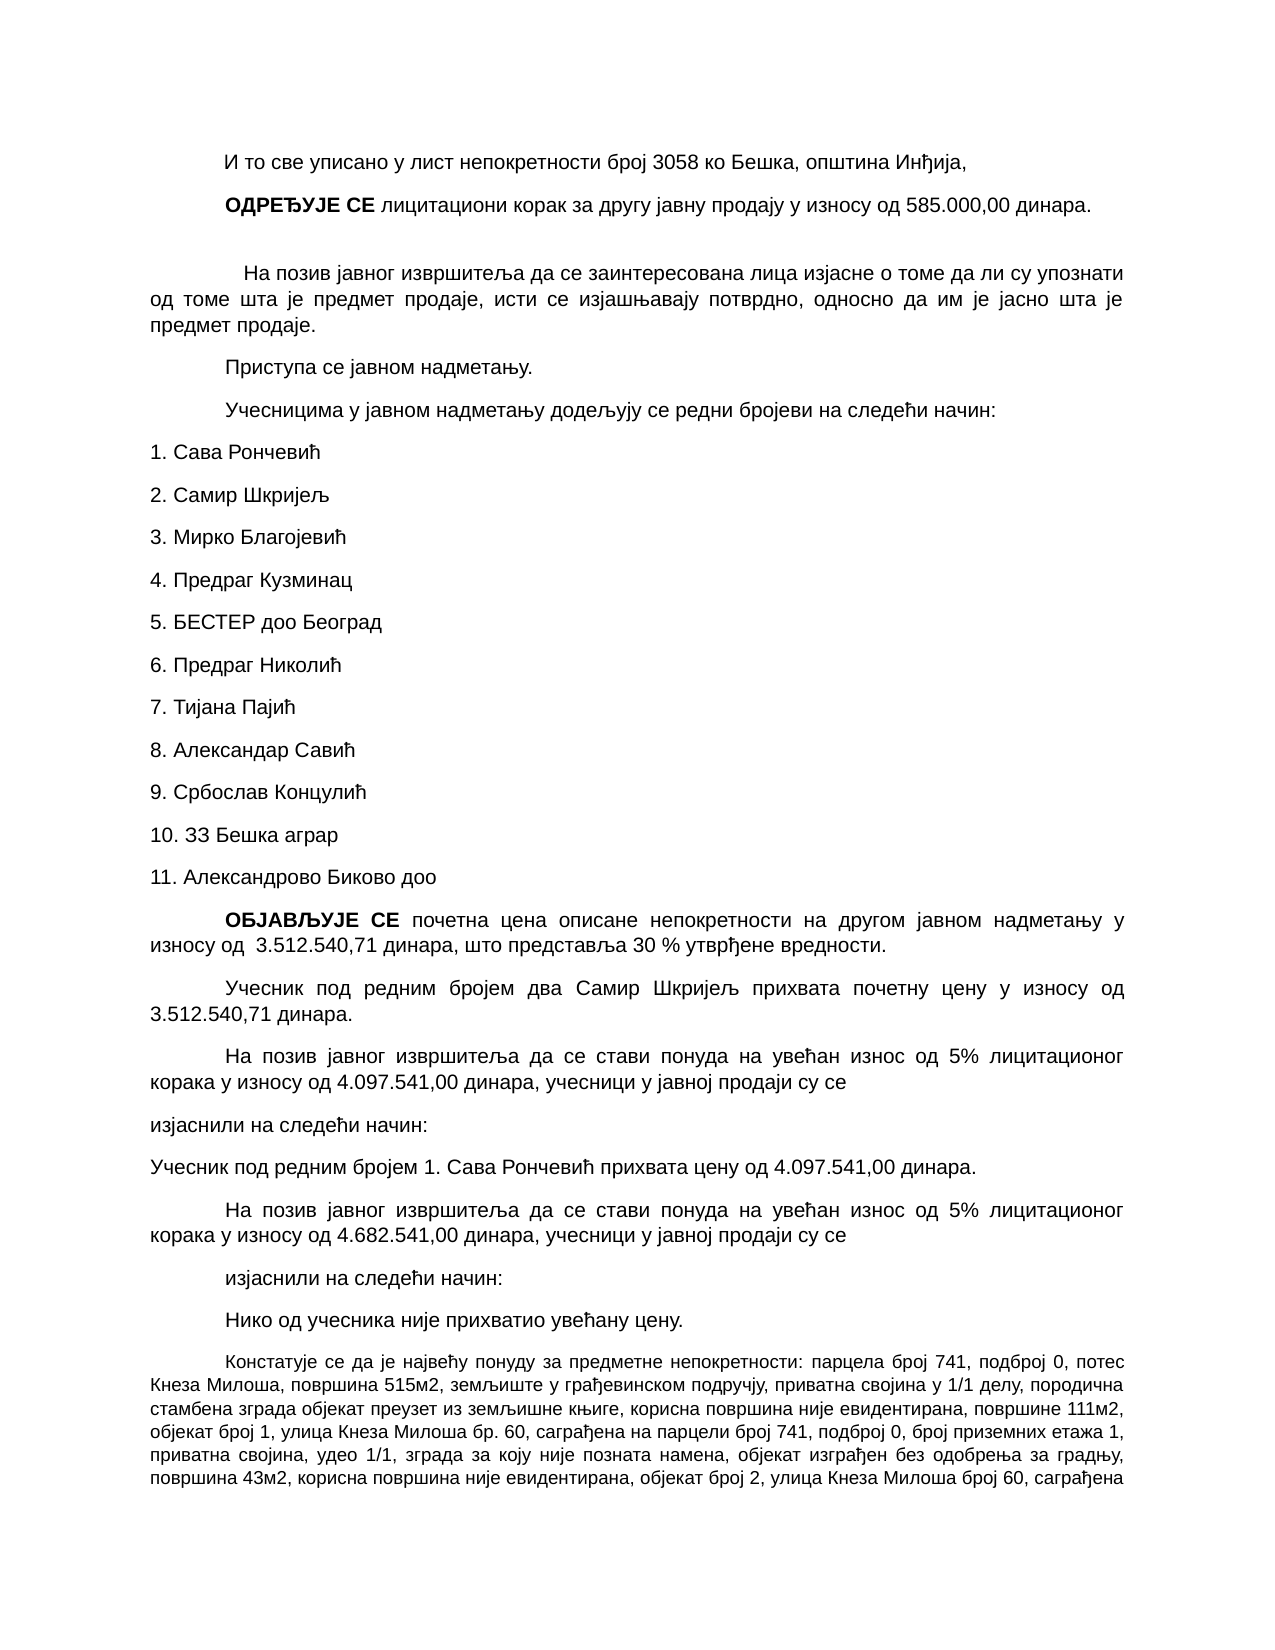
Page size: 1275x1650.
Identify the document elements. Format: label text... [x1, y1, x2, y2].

text На позив јавног извршитеља да се стави понуда на увећан износ од 5% лицитационог корака у износу од 4.682.541,00 динара, учесници у јавној продаји су се [150, 1197, 1125, 1247]
text 1. Сава Рончевић [150, 440, 1125, 464]
text Учесницима у јавном надметању додељују се редни бројеви на следећи начин: [150, 397, 1125, 421]
text 7. Тијана Пајић [150, 695, 1125, 719]
text На позив јавног извршитеља да се заинтересована лица изјасне о томе да ли су упознати од томе шта је предмет продаје, исти се изјашњавају потврдно, односно да им је јасно шта је предмет продаје. [150, 261, 1125, 336]
text 2. Самир Шкријељ [150, 482, 1125, 506]
text 6. Предраг Николић [150, 652, 1125, 676]
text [150, 1351, 1125, 1488]
text И то све уписано у лист непокретности број 3058 ко Бешка, општина Инђија, [150, 150, 1125, 174]
text 9. Србослав Концулић [150, 780, 1125, 804]
text 10. ЗЗ Бешка аграр [150, 822, 1125, 846]
text Приступа се јавном надметању. [150, 355, 1125, 379]
text ОДРЕЂУЈЕ СЕ лицитациони корак за другу јавну продају у износу од 585.000,00 динара. [150, 192, 1125, 216]
text 3. Мирко Благојевић [150, 525, 1125, 549]
text изјаснили на следећи начин: [150, 1266, 1125, 1290]
text 8. Александар Савић [150, 737, 1125, 761]
text 11. Александрово Биково доо [150, 865, 1125, 889]
text Нико од учесника није прихватио увећану цену. [150, 1308, 1125, 1332]
text Учесник под редним бројем два Самир Шкријељ прихвата почетну цену у износу од 3.512.540,71 динара. [150, 976, 1125, 1026]
text 4. Предраг Кузминац [150, 567, 1125, 591]
text На позив јавног извршитеља да се стави понуда на увећан износ од 5% лицитационог корака у износу од 4.097.541,00 динара, учесници у јавној продаји су се [150, 1044, 1125, 1094]
text Учесник под редним бројем 1. Сава Рончевић прихвата цену од 4.097.541,00 динара. [150, 1155, 1125, 1179]
text 5. БЕСТЕР доо Београд [150, 610, 1125, 634]
text изјаснили на следећи начин: [150, 1112, 1125, 1136]
text ОБЈАВЉУЈЕ СЕ почетна цена описане непокретности на другом јавном надметању у износу од 3.512.540,71 динара, што представља 30 % утврђене вредности. [150, 907, 1125, 957]
